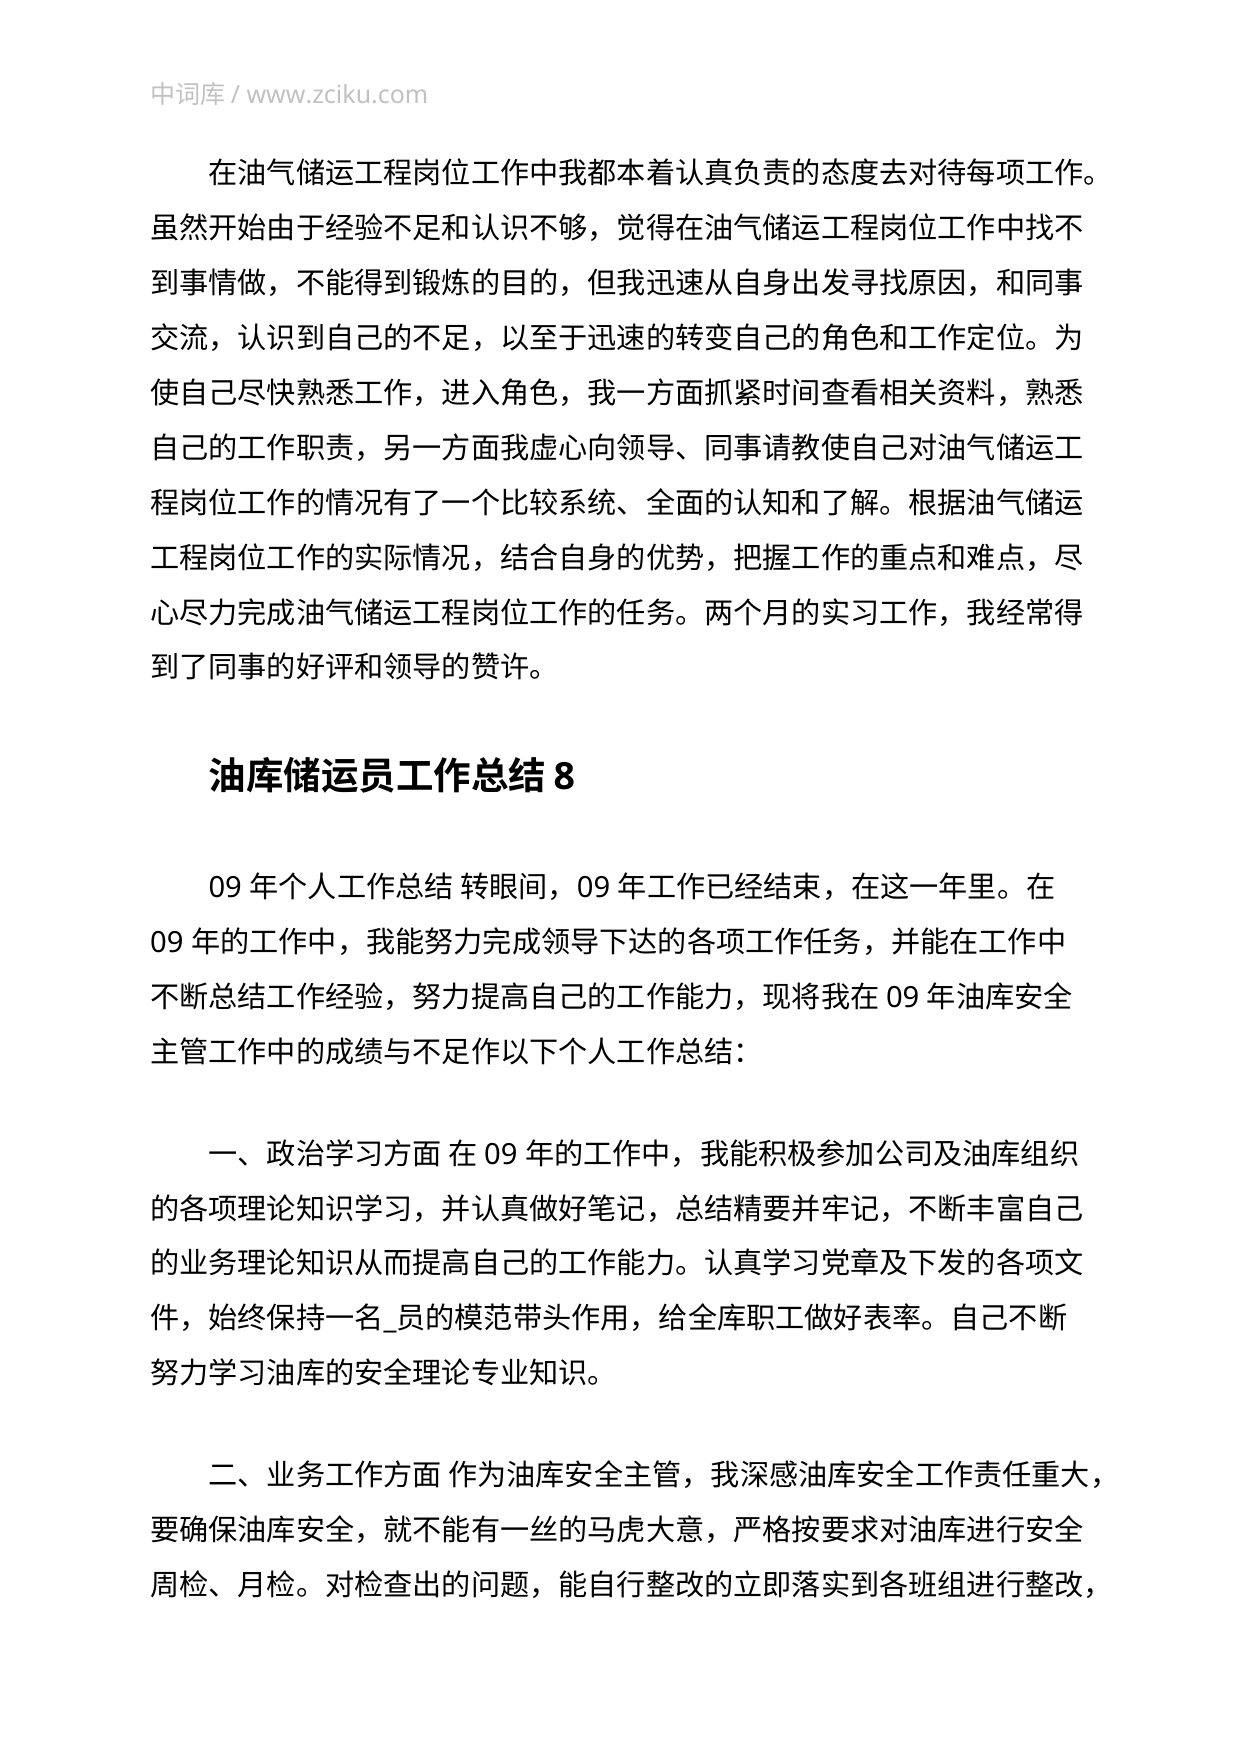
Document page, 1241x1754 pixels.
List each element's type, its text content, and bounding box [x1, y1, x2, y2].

text 在油气储运工程岗位工作中我都本着认真负责的态度去对待每项工作。虽然开始由于经验不足和认识不够，觉得在油气储运工程岗位工作中找不到事情做，不能得到锻炼的目的，但我迅速从自身出发寻找原因，和同事交流，认识到自己的不足，以至于迅速的转变自己的角色和工作定位。为使自己尽快熟悉工作，进入角色，我一方面抓紧时间查看相关资料，熟悉自己的工作职责，另一方面我虚心向领导、同事请教使自己对油气储运工程岗位工作的情况有了一个比较系统、全面的认知和了解。根据油气储运工程岗位工作的实际情况，结合自身的优势，把握工作的重点和难点，尽心尽力完成油气储运工程岗位工作的任务。两个月的实习工作，我经常得到了同事的好评和领导的赞许。 [150, 150, 1090, 686]
text 一、政治学习方面 在 09 年的工作中，我能积极参加公司及油库组织的各项理论知识学习，并认真做好笔记，总结精要并牢记，不断丰富自己的业务理论知识从而提高自己的工作能力。认真学习党章及下发的各项文件，始终保持一名_员的模范带头作用，给全库职工做好表率。自己不断努力学习油库的安全理论专业知识。 [150, 1130, 1090, 1392]
text 油库储运员工作总结8 [150, 746, 1090, 800]
text 09 年个人工作总结 转眼间，09 年工作已经结束，在这一年里。在 09 年的工作中，我能努力完成领导下达的各项工作任务，并能在工作中不断总结工作经验，努力提高自己的工作能力，现将我在 09 年油库安全主管工作中的成绩与不足作以下个人工作总结： [150, 863, 1090, 1071]
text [150, 1452, 1090, 1604]
